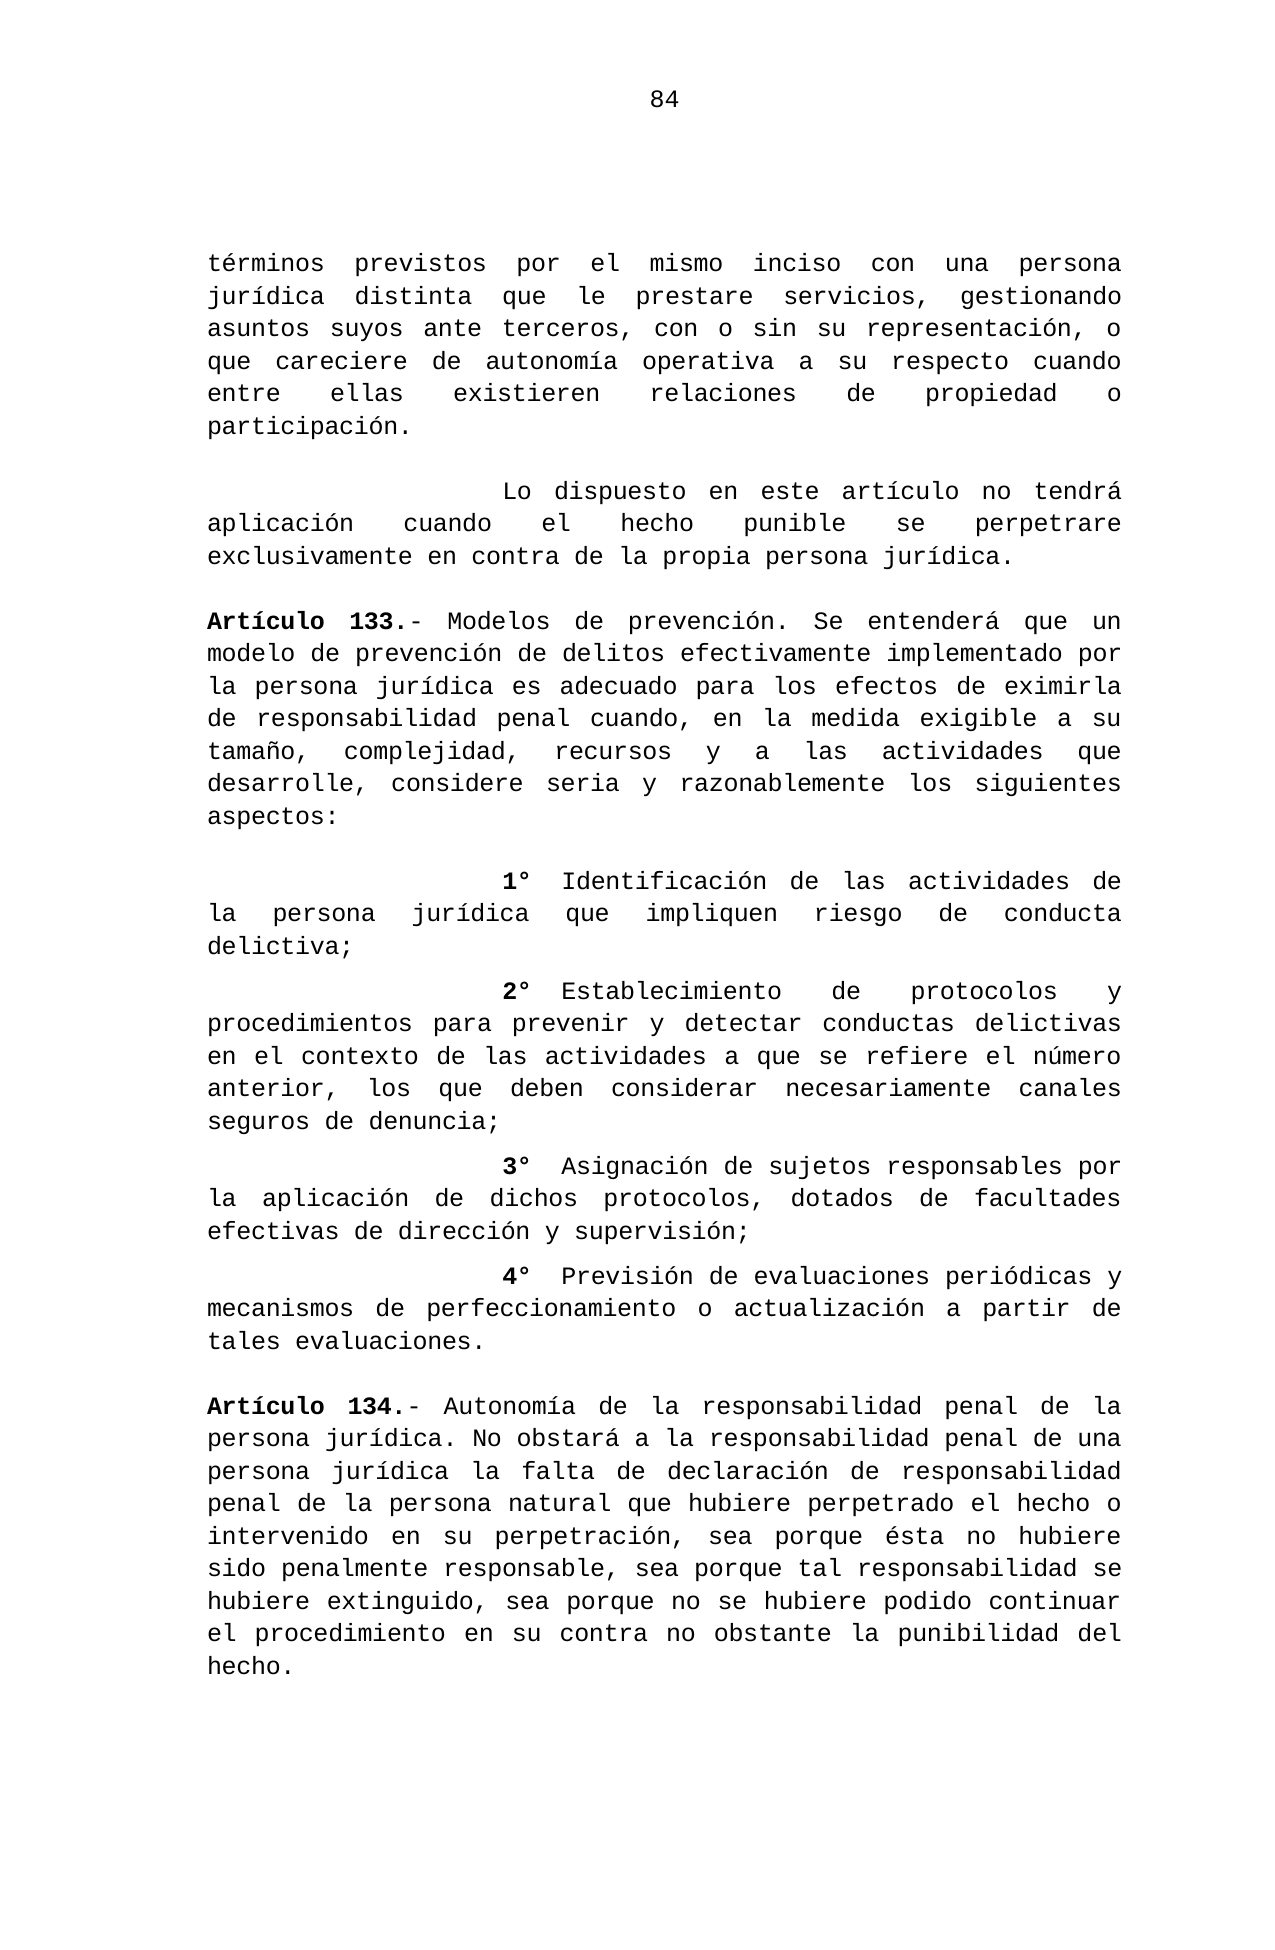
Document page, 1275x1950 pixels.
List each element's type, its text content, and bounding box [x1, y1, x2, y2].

text Artículo 134.- Autonomía de la responsabilidad penal de la persona jurídica. No obstará a la responsabilidad penal de una persona jurídica la falta de declaración de responsabilidad penal de la persona natural que hubiere perpetrado el hecho o intervenido en su perpetración, sea porque ésta no hubiere sido penalmente responsable, sea porque tal responsabilidad se hubiere extinguido, sea porque no se hubiere podido continuar el procedimiento en su contra no obstante la punibilidad del hecho. [207, 1393, 1122, 1682]
text Artículo 133.- Modelos de prevención. Se entenderá que un modelo de prevención de delitos efectivamente implementado por la persona jurídica es adecuado para los efectos de eximirla de responsabilidad penal cuando, en la medida exigible a su tamaño, complejidad, recursos y a las actividades que desarrolle, considere seria y razonablemente los siguientes aspectos: [207, 608, 1122, 832]
list Previsión de evaluaciones periódicas y mecanismos de perfeccionamiento o actualización a partir de tales evaluaciones. [207, 1263, 1122, 1357]
list Establecimiento de protocolos y procedimientos para prevenir y detectar conductas delictivas en el contexto de las actividades a que se refiere el número anterior, los que deben considerar necesariamente canales seguros de denuncia; [207, 978, 1122, 1137]
text Lo dispuesto en este artículo no tendrá aplicación cuando el hecho punible se perpetrare exclusivamente en contra de la propia persona jurídica. [207, 478, 1122, 572]
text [207, 251, 1122, 442]
list Identificación de las actividades de la persona jurídica que impliquen riesgo de conducta delictiva; [207, 868, 1122, 962]
list Asignación de sujetos responsables por la aplicación de dichos protocolos, dotados de facultades efectivas de dirección y supervisión; [207, 1153, 1122, 1247]
